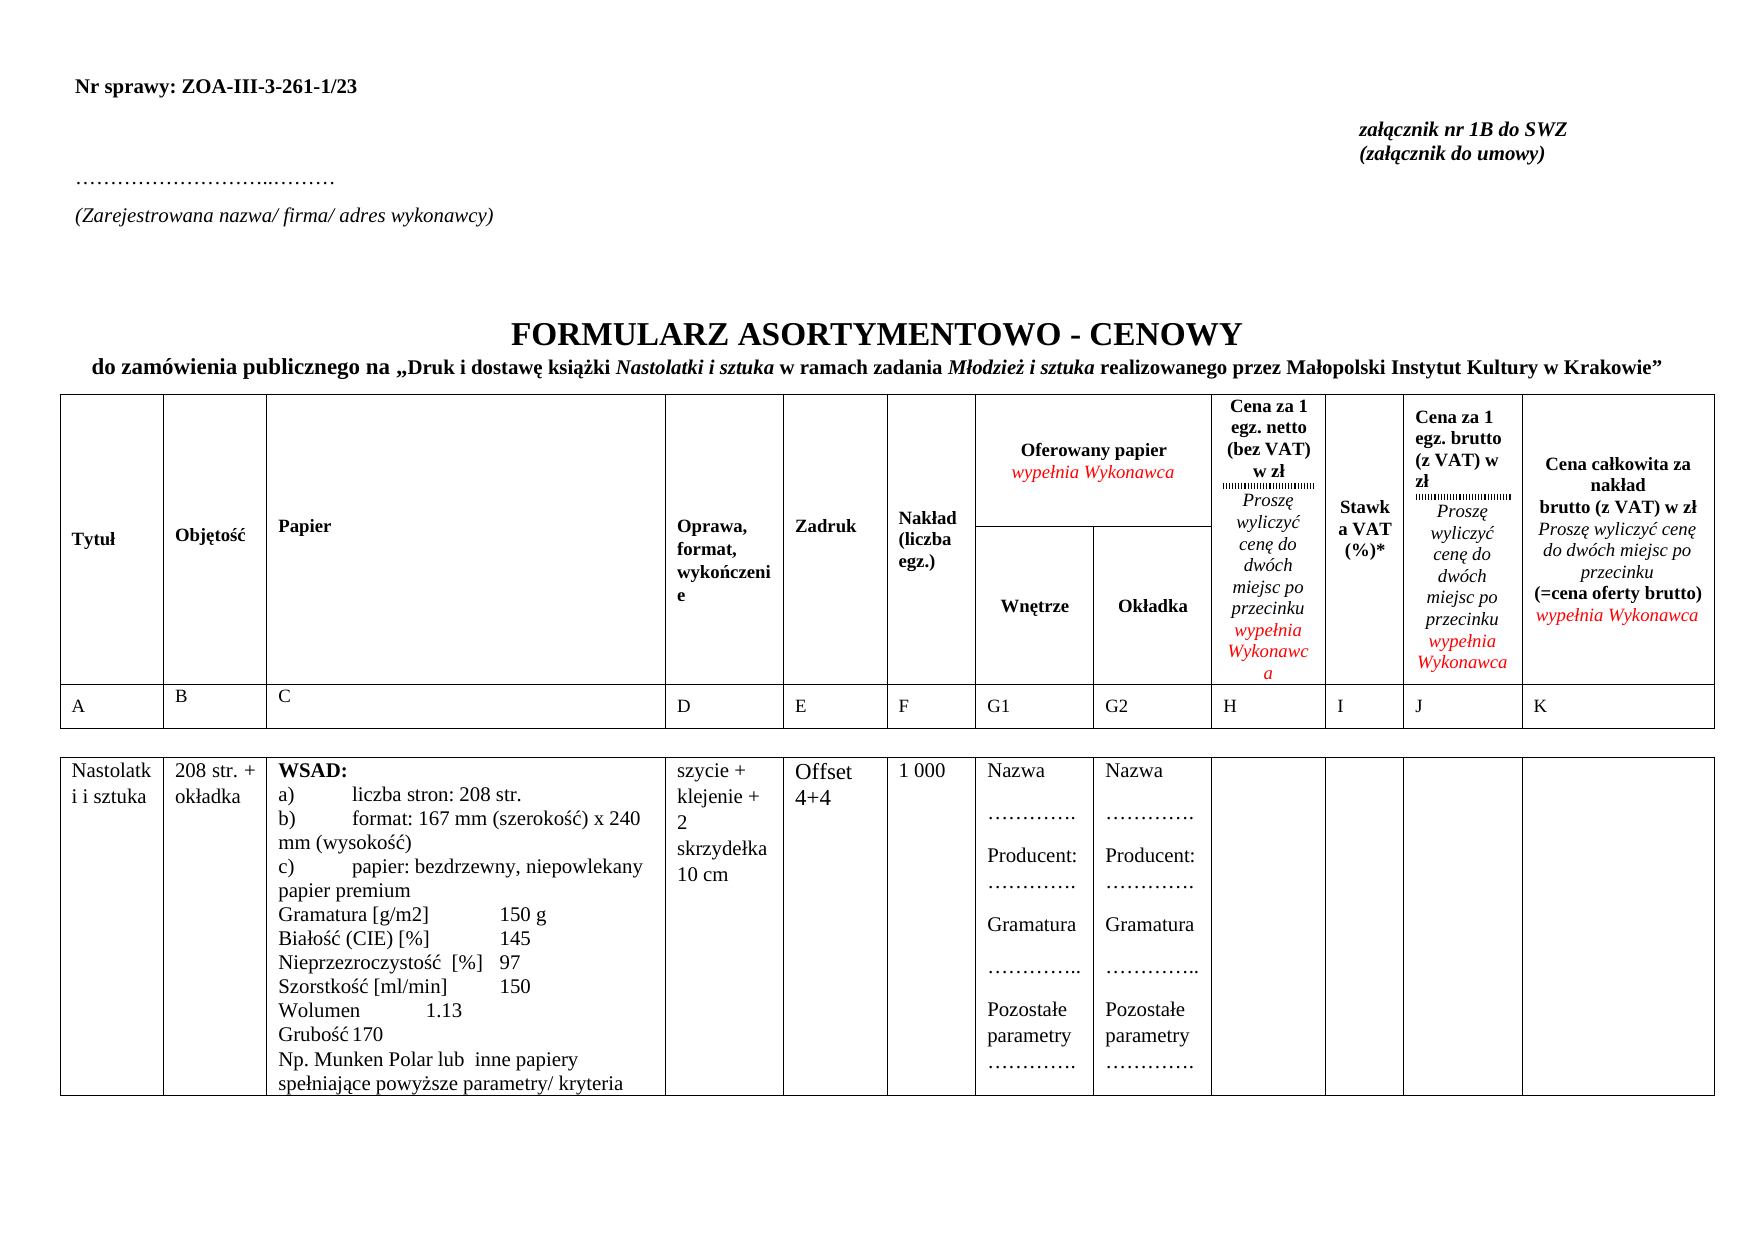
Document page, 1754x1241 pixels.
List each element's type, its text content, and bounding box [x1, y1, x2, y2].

text do zamówienia publicznego na „Druk i dostawę książki Nastolatki i sztuka w ramach zadania Młodzież i sztuka realizowanego przez Małopolski Instytut Kultury w Krakowie” [75, 353, 1679, 379]
table_header Cena całkowita za nakład brutto (z VAT) w zł Proszę wyliczyć cenę do dwóch miejsc po przecinku (=cena oferty brutto) wypełnia Wykonawca [1523, 395, 1714, 683]
table_cell Wnętrze [976, 527, 1093, 683]
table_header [267, 758, 665, 1094]
table_header Nastolatki i sztuka [61, 758, 163, 1094]
table_header Nakład (liczba egz.) [888, 395, 975, 683]
table_header Objętość [164, 395, 266, 683]
text załącznik nr 1B do SWZ [75, 117, 1679, 141]
text (załącznik do umowy) [1181, 141, 1679, 165]
text FORMULARZ ASORTYMENTOWO - CENOWY [75, 314, 1679, 353]
table_header Offset 4+4 [784, 758, 887, 1094]
text ………………………..……… [75, 165, 1679, 189]
table_cell G2 [1094, 685, 1211, 728]
table_cell G1 [976, 685, 1093, 728]
table_cell C [267, 685, 665, 728]
table_cell I [1326, 685, 1403, 728]
text (Zarejestrowana nazwa/ firma/ adres wykonawcy) [75, 203, 1679, 227]
table_cell A [61, 685, 163, 728]
table_header [1326, 758, 1403, 1094]
table_header Cena za 1 egz. netto (bez VAT) w zł Proszę wyliczyć cenę do dwóch miejsc po przecinku wypełnia Wykonawca [1212, 395, 1325, 683]
table_header Cena za 1 egz. brutto (z VAT) w zł Proszę wyliczyć cenę do dwóch miejsc po przecinku wypełnia Wykonawca [1404, 395, 1522, 683]
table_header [666, 758, 783, 1094]
table_header [1212, 758, 1325, 1094]
table_cell H [1212, 685, 1325, 728]
table_header Oprawa, format, wykończenie [666, 395, 783, 683]
table_header Oferowany papier wypełnia Wykonawca [976, 395, 1211, 526]
table_cell Okładka [1094, 527, 1211, 683]
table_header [976, 758, 1093, 1094]
table_header Papier [267, 395, 665, 683]
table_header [1094, 758, 1211, 1094]
table_cell B [164, 685, 266, 728]
table_cell E [784, 685, 887, 728]
table_header [1404, 758, 1522, 1094]
table_cell J [1404, 685, 1522, 728]
table_cell D [666, 685, 783, 728]
table_cell F [888, 685, 975, 728]
table_header Zadruk [784, 395, 887, 683]
table_header 1 000 [888, 758, 975, 1094]
table_header Tytuł [61, 395, 163, 683]
table_header [1523, 758, 1714, 1094]
table_cell K [1523, 685, 1714, 728]
table_header 208 str. + okładka [164, 758, 266, 1094]
table_header Stawka VAT (%)* [1326, 395, 1403, 683]
